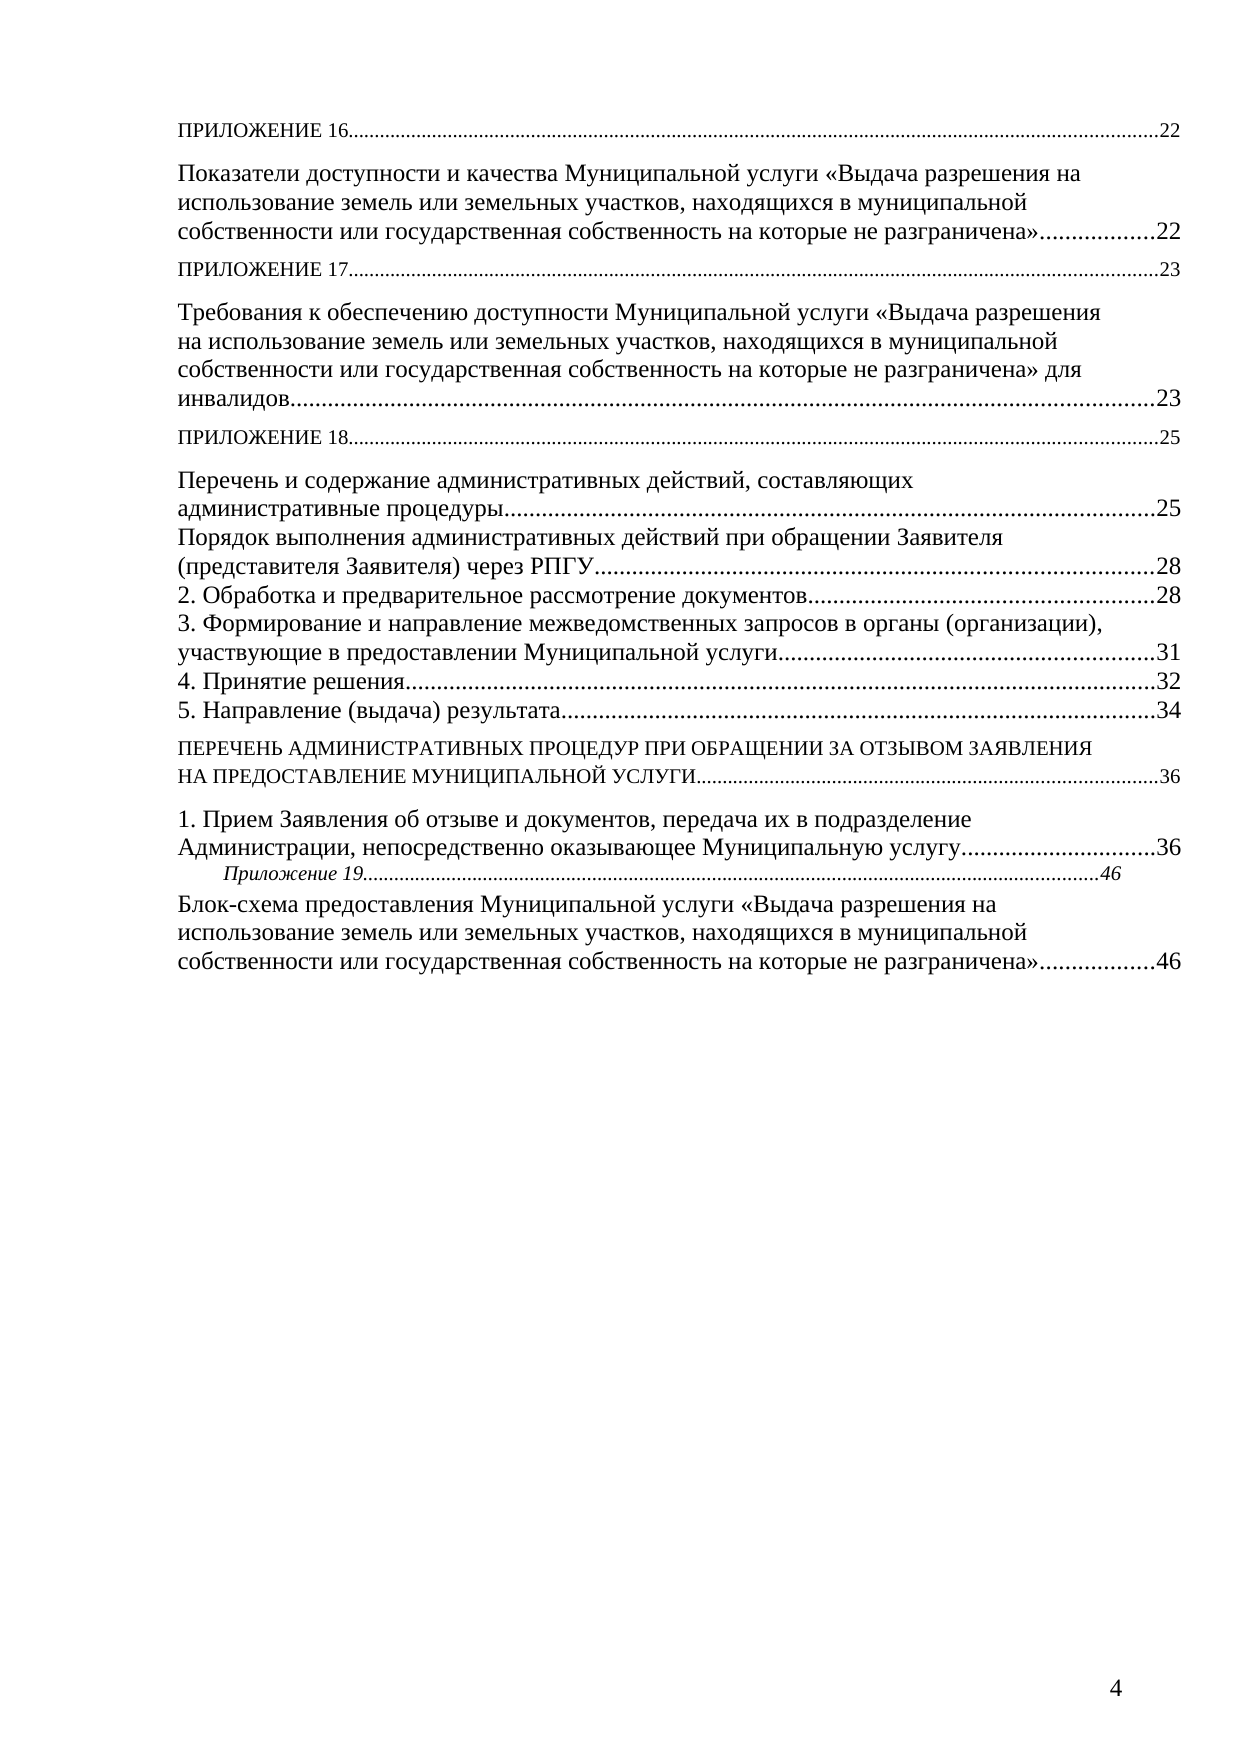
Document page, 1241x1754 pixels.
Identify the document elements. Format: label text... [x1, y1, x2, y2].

text 4. Принятие решения. 32 [177, 666, 1122, 695]
text 5. Направление (выдача) результата. 34 [177, 695, 1122, 723]
text Порядок выполнения административных действий при обращении Заявителя (представителя Заявителя) через РПГУ. 28 [177, 522, 1122, 580]
text Приложение 18 25 [177, 424, 1122, 449]
text Требования к обеспечению доступности Муниципальной услуги «Выдача разрешения на использование земель или земельных участков, находящихся в муниципальной собственности или государственная собственность на которые не разграничена» для инвалидов 23 [177, 297, 1122, 412]
text Приложение 16 22 [177, 118, 1122, 142]
text 1. Прием Заявления об отзыве и документов, передача их в подразделение Администрации, непосредственно оказывающее Муниципальную услугу. 36 [177, 804, 1122, 861]
text 2. Обработка и предварительное рассмотрение документов. 28 [177, 580, 1122, 608]
text Приложение 17 23 [177, 257, 1122, 281]
text Приложение 19 46 [223, 861, 1122, 885]
text Перечень и содержание административных действий, составляющих административные процедуры 25 [177, 465, 1122, 522]
text Перечень административных процедур при обращении за отзывом Заявления на предоставление Муниципальной услуги 36 [177, 736, 1122, 788]
text Блок-схема предоставления Муниципальной услуги «Выдача разрешения на использование земель или земельных участков, находящихся в муниципальной собственности или государственная собственность на которые не разграничена» 46 [177, 889, 1122, 975]
text Показатели доступности и качества Муниципальной услуги «Выдача разрешения на использование земель или земельных участков, находящихся в муниципальной собственности или государственная собственность на которые не разграничена» 22 [177, 158, 1122, 244]
text 3. Формирование и направление межведомственных запросов в органы (организации), участвующие в предоставлении Муниципальной услуги. 31 [177, 608, 1122, 666]
